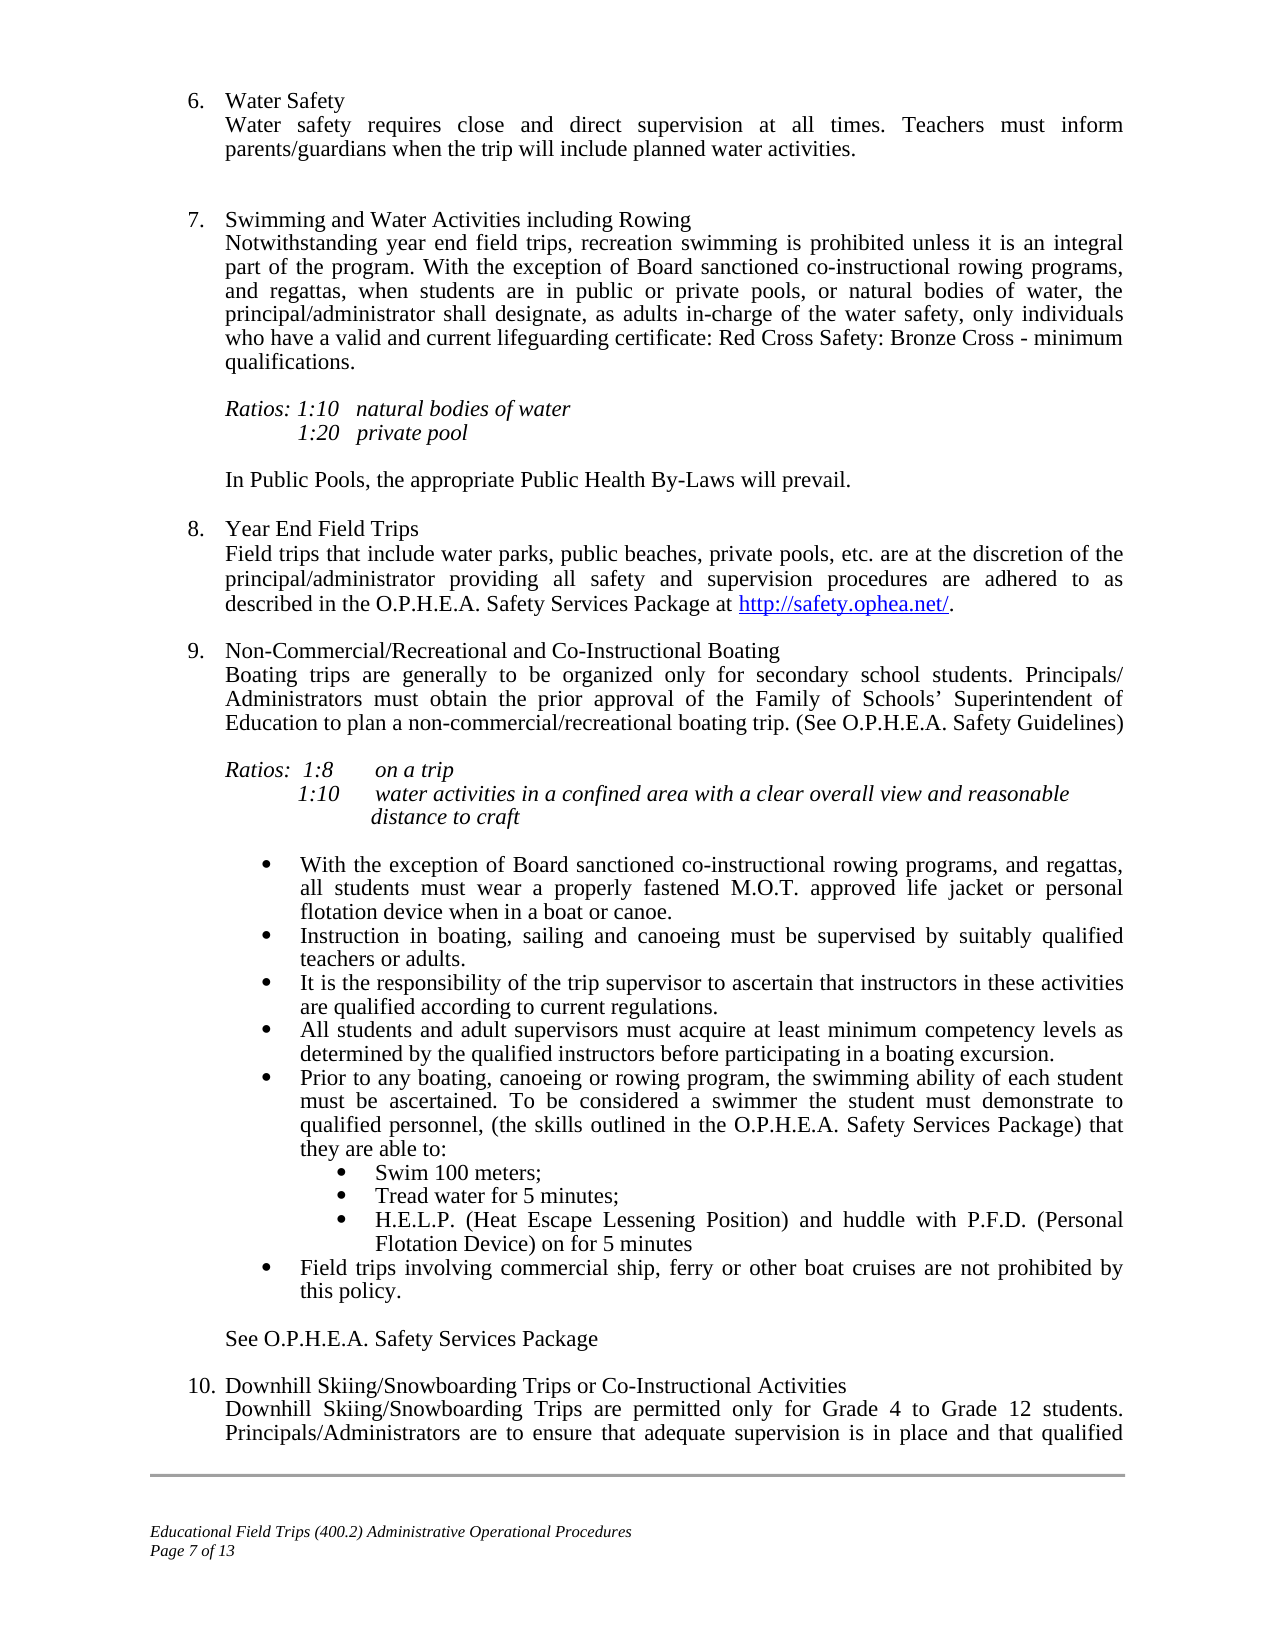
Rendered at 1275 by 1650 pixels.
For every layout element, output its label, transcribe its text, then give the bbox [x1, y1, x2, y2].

list Field trips involving commercial ship, ferry or other boat cruises are not prohibited by this policy. [262, 1256, 1125, 1303]
list All students and adult supervisors must acquire at least minimum competency levels as determined by the qualified instructors before participating in a boating excursion. [262, 1019, 1125, 1066]
list Instruction in boating, sailing and canoeing must be supervised by suitably qualified teachers or adults. [262, 924, 1125, 972]
list Prior to any boating, canoeing or rowing program, the swimming ability of each student must be ascertained. To be considered a swimmer the student must demonstrate to qualified personnel, (the skills outlined in the O.P.H.E.A. Safety Services Package) that they are able to: [262, 1066, 1125, 1161]
list Swim 100 meters; [337, 1161, 1125, 1185]
text distance to craft [285, 806, 1125, 829]
text Ratios: 1:8 on a trip [180, 758, 1125, 782]
list Notwithstanding year end field trips, recreation swimming is prohibited unless it is an integral part of the program. With the exception of Board sanctioned co-instructional rowing programs, and regattas, when students are in public or private pools, or natural bodies of water, the principal/administrator shall designate, as adults in-charge of the water safety, only individuals who have a valid and current lifeguarding certificate: Red Cross Safety: Bronze Cross - minimum qualifications. [225, 232, 1125, 374]
list In Public Pools, the appropriate Public Health By-Laws will prevail. [225, 469, 1125, 493]
text 1:10 water activities in a confined area with a clear overall view and reasonable [285, 782, 1125, 806]
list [225, 1398, 1125, 1445]
list With the exception of Board sanctioned co-instructional rowing programs, and regattas, all students must wear a properly fastened M.O.T. approved life jacket or personal flotation device when in a boat or canoe. [262, 853, 1125, 924]
list H.E.L.P. (Heat Escape Lessening Position) and huddle with P.F.D. (Personal Flotation Device) on for 5 minutes [337, 1209, 1125, 1256]
list Downhill Skiing/Snowboarding Trips or Co-Instructional Activities [187, 1374, 1125, 1398]
list Ratios: 1:10 natural bodies of water [225, 398, 1125, 422]
list Year End Field Trips [187, 516, 1125, 541]
text Boating trips are generally to be organized only for secondary school students. Principals/ Administrators must obtain the prior approval of the Family of Schools’ Superintendent of Education to plan a non-commercial/recreational boating trip. (See O.P.H.E.A. Safety Guidelines) [225, 664, 1125, 735]
text 1:20 private pool [285, 422, 1125, 445]
list Field trips that include water parks, public beaches, private pools, etc. are at the discretion of the principal/administrator providing all safety and supervision procedures are adhered to as described in the O.P.H.E.A. Safety Services Package at http://safety.ophea.net/. [225, 541, 1125, 616]
list Water safety requires close and direct supervision at all times. Teachers must inform parents/guardians when the trip will include planned water activities. [225, 114, 1125, 161]
list Water Safety [187, 90, 1125, 114]
list Tread water for 5 minutes; [337, 1185, 1125, 1209]
list Non-Commercial/Recreational and Co-Instructional Boating [187, 640, 1125, 664]
list It is the responsibility of the trip supervisor to ascertain that instructors in these activities are qualified according to current regulations. [262, 972, 1125, 1019]
list Swimming and Water Activities including Rowing [187, 208, 1125, 232]
list See O.P.H.E.A. Safety Services Package [225, 1327, 1125, 1351]
